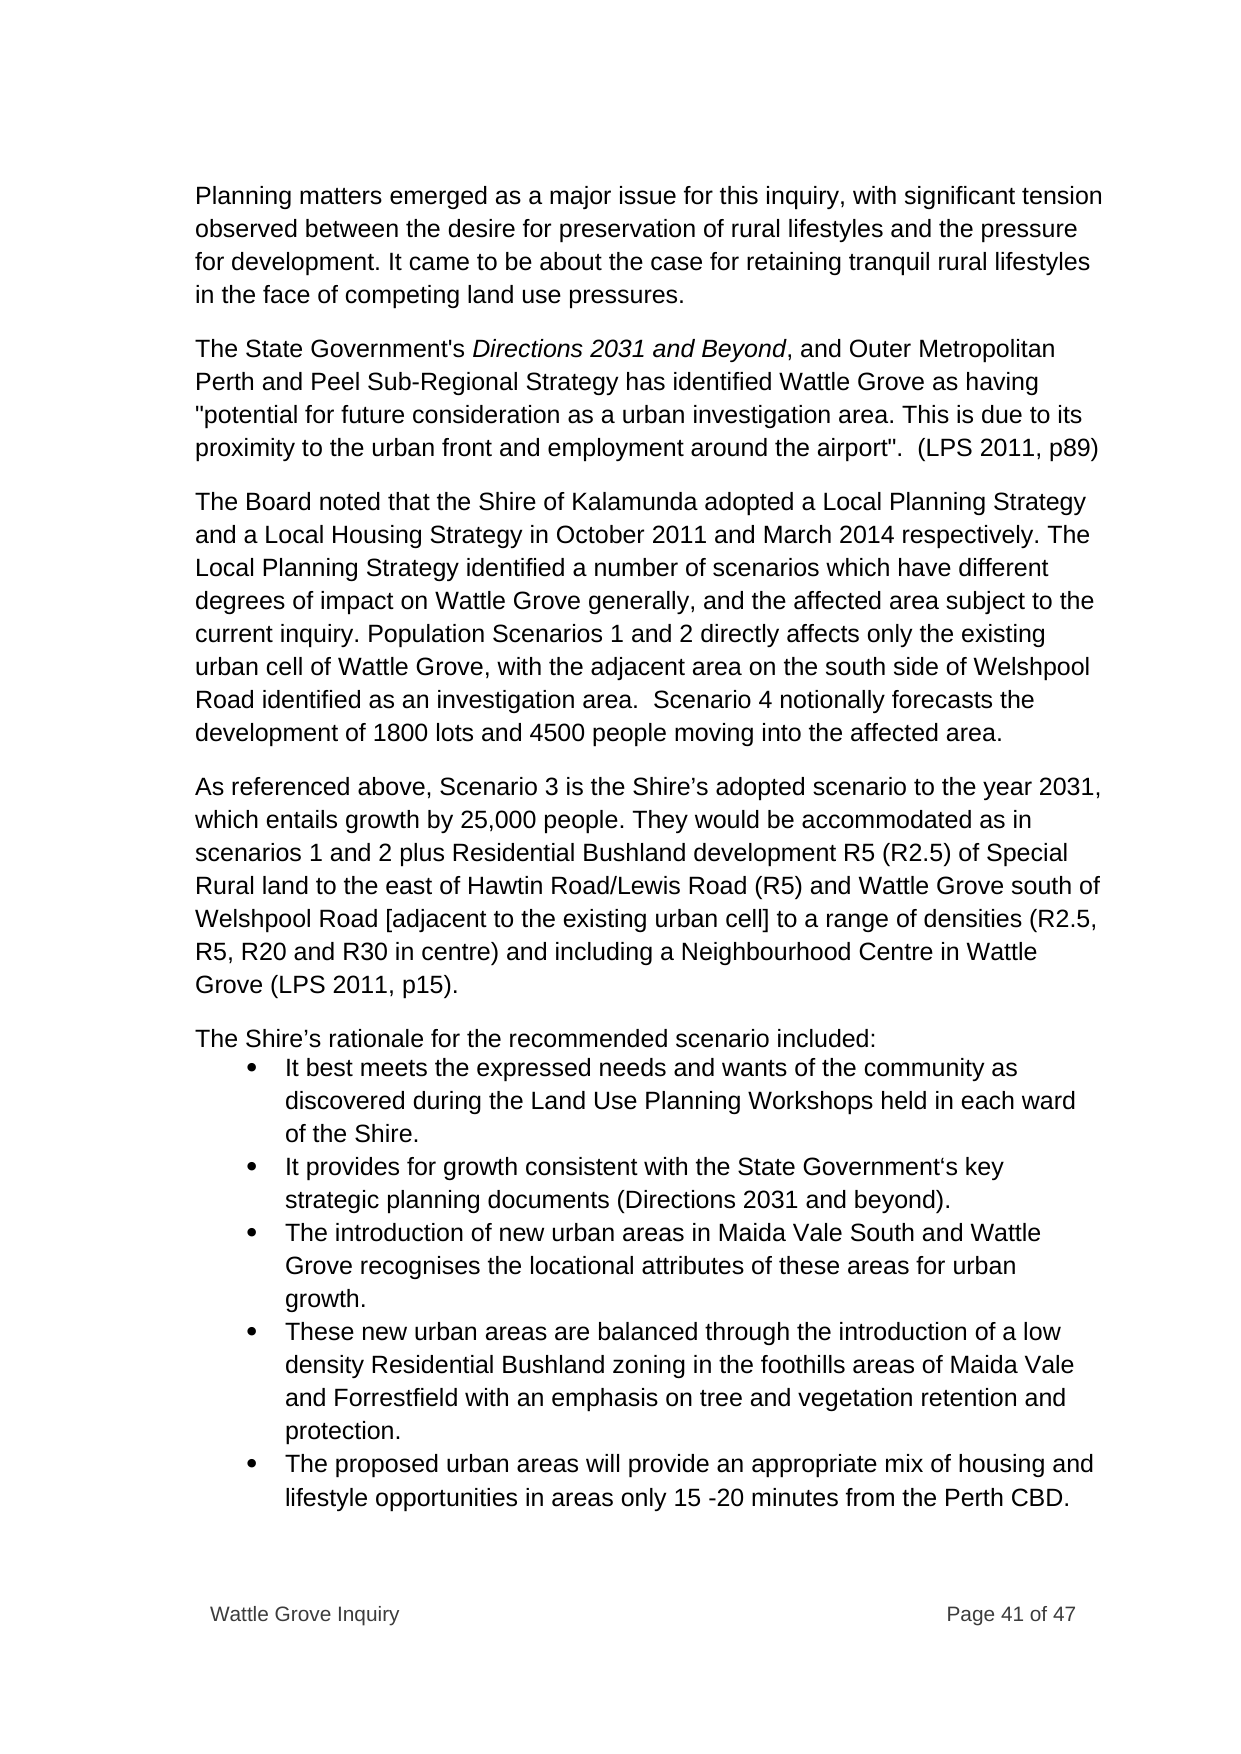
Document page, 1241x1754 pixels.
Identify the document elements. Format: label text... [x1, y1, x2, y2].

list The proposed urban areas will provide an appropriate mix of housing and lifestyle opportunities in areas only 15 -20 minutes from the Perth CBD. [247, 1449, 1104, 1511]
text The Board noted that the Shire of Kalamunda adopted a Local Planning Strategy and a Local Housing Strategy in October 2011 and March 2014 respectively. The Local Planning Strategy identified a number of scenarios which have different degrees of impact on Wattle Grove generally, and the affected area subject to the current inquiry. Population Scenarios 1 and 2 directly affects only the existing urban cell of Wattle Grove, with the adjacent area on the south side of Welshpool Road identified as an investigation area. Scenario 4 notionally forecasts the development of 1800 lots and 4500 people moving into the affected area. [195, 487, 1104, 747]
text The State Government's Directions 2031 and Beyond, and Outer Metropolitan Perth and Peel Sub-Regional Strategy has identified Wattle Grove as having "potential for future consideration as a urban investigation area. This is due to its proximity to the urban front and employment around the airport". (LPS 2011, p89) [195, 334, 1104, 462]
text Planning matters emerged as a major issue for this inquiry, with significant tension observed between the desire for preservation of rural lifestyles and the pressure for development. It came to be about the case for retaining tranquil rural lifestyles in the face of competing land use pressures. [195, 181, 1104, 309]
list It best meets the expressed needs and wants of the community as discovered during the Land Use Planning Workshops held in each ward of the Shire. [247, 1053, 1104, 1148]
text The Shire’s rationale for the recommended scenario included: [195, 1024, 1104, 1053]
list It provides for growth consistent with the State Government‘s key strategic planning documents (Directions 2031 and beyond). [247, 1152, 1104, 1214]
list The introduction of new urban areas in Maida Vale South and Wattle Grove recognises the locational attributes of these areas for urban growth. [247, 1218, 1104, 1313]
text As referenced above, Scenario 3 is the Shire’s adopted scenario to the year 2031, which entails growth by 25,000 people. They would be accommodated as in scenarios 1 and 2 plus Residential Bushland development R5 (R2.5) of Special Rural land to the east of Hawtin Road/Lewis Road (R5) and Wattle Grove south of Welshpool Road [adjacent to the existing urban cell] to a range of densities (R2.5, R5, R20 and R30 in centre) and including a Neighbourhood Centre in Wattle Grove (LPS 2011, p15). [195, 772, 1104, 999]
list These new urban areas are balanced through the introduction of a low density Residential Bushland zoning in the foothills areas of Maida Vale and Forrestfield with an emphasis on tree and vegetation retention and protection. [247, 1317, 1104, 1445]
